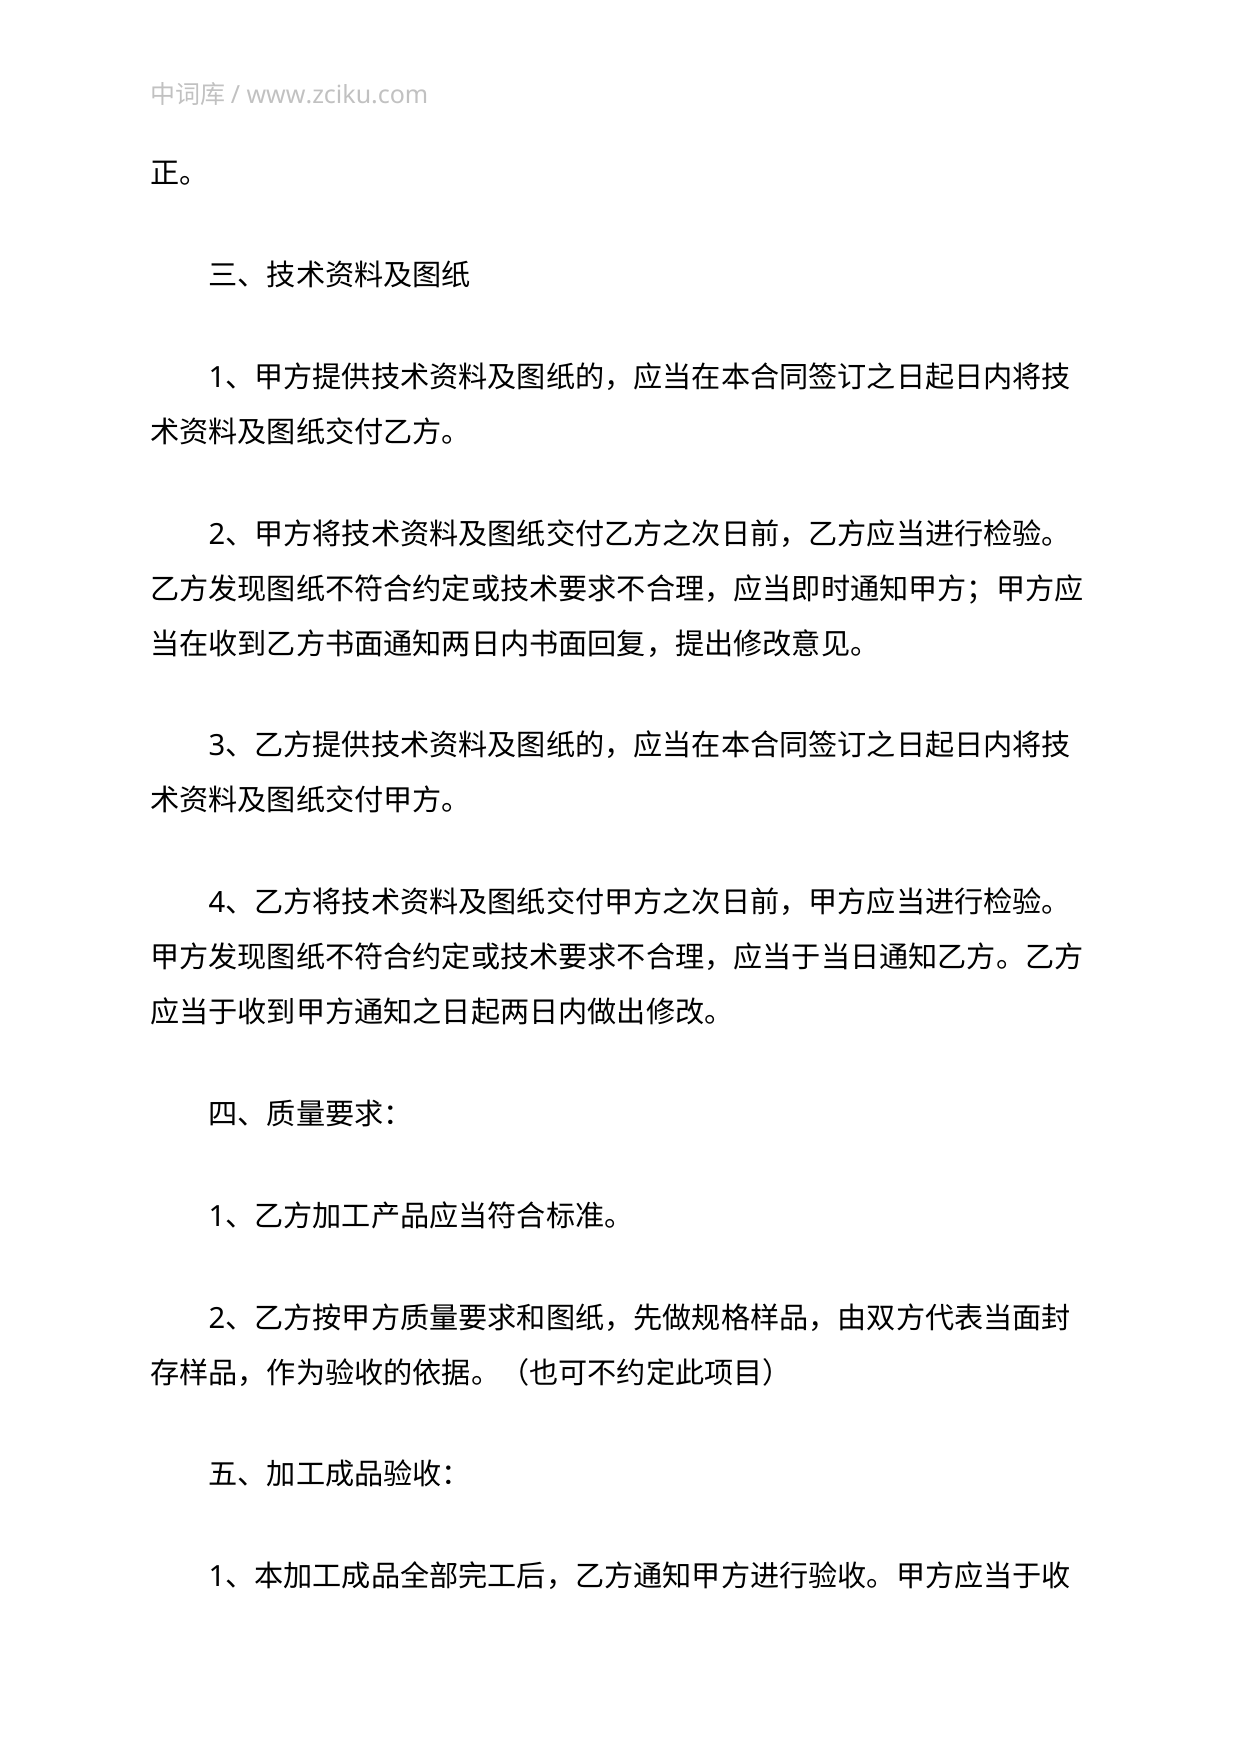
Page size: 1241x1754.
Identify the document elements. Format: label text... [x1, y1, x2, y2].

text 3、乙方提供技术资料及图纸的，应当在本合同签订之日起日内将技术资料及图纸交付甲方。 [150, 722, 1090, 819]
text 4、乙方将技术资料及图纸交付甲方之次日前，甲方应当进行检验。甲方发现图纸不符合约定或技术要求不合理，应当于当日通知乙方。乙方应当于收到甲方通知之日起两日内做出修改。 [150, 879, 1090, 1031]
text 2、乙方按甲方质量要求和图纸，先做规格样品，由双方代表当面封存样品，作为验收的依据。（也可不约定此项目） [150, 1294, 1090, 1391]
text 1、甲方提供技术资料及图纸的，应当在本合同签订之日起日内将技术资料及图纸交付乙方。 [150, 353, 1090, 451]
text 2、甲方将技术资料及图纸交付乙方之次日前，乙方应当进行检验。乙方发现图纸不符合约定或技术要求不合理，应当即时通知甲方；甲方应当在收到乙方书面通知两日内书面回复，提出修改意见。 [150, 510, 1090, 662]
text 四、质量要求： [150, 1090, 1090, 1133]
text 三、技术资料及图纸 [150, 252, 1090, 294]
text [150, 1553, 1090, 1595]
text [150, 150, 1090, 192]
text 1、乙方加工产品应当符合标准。 [150, 1192, 1090, 1234]
text 五、加工成品验收： [150, 1451, 1090, 1493]
